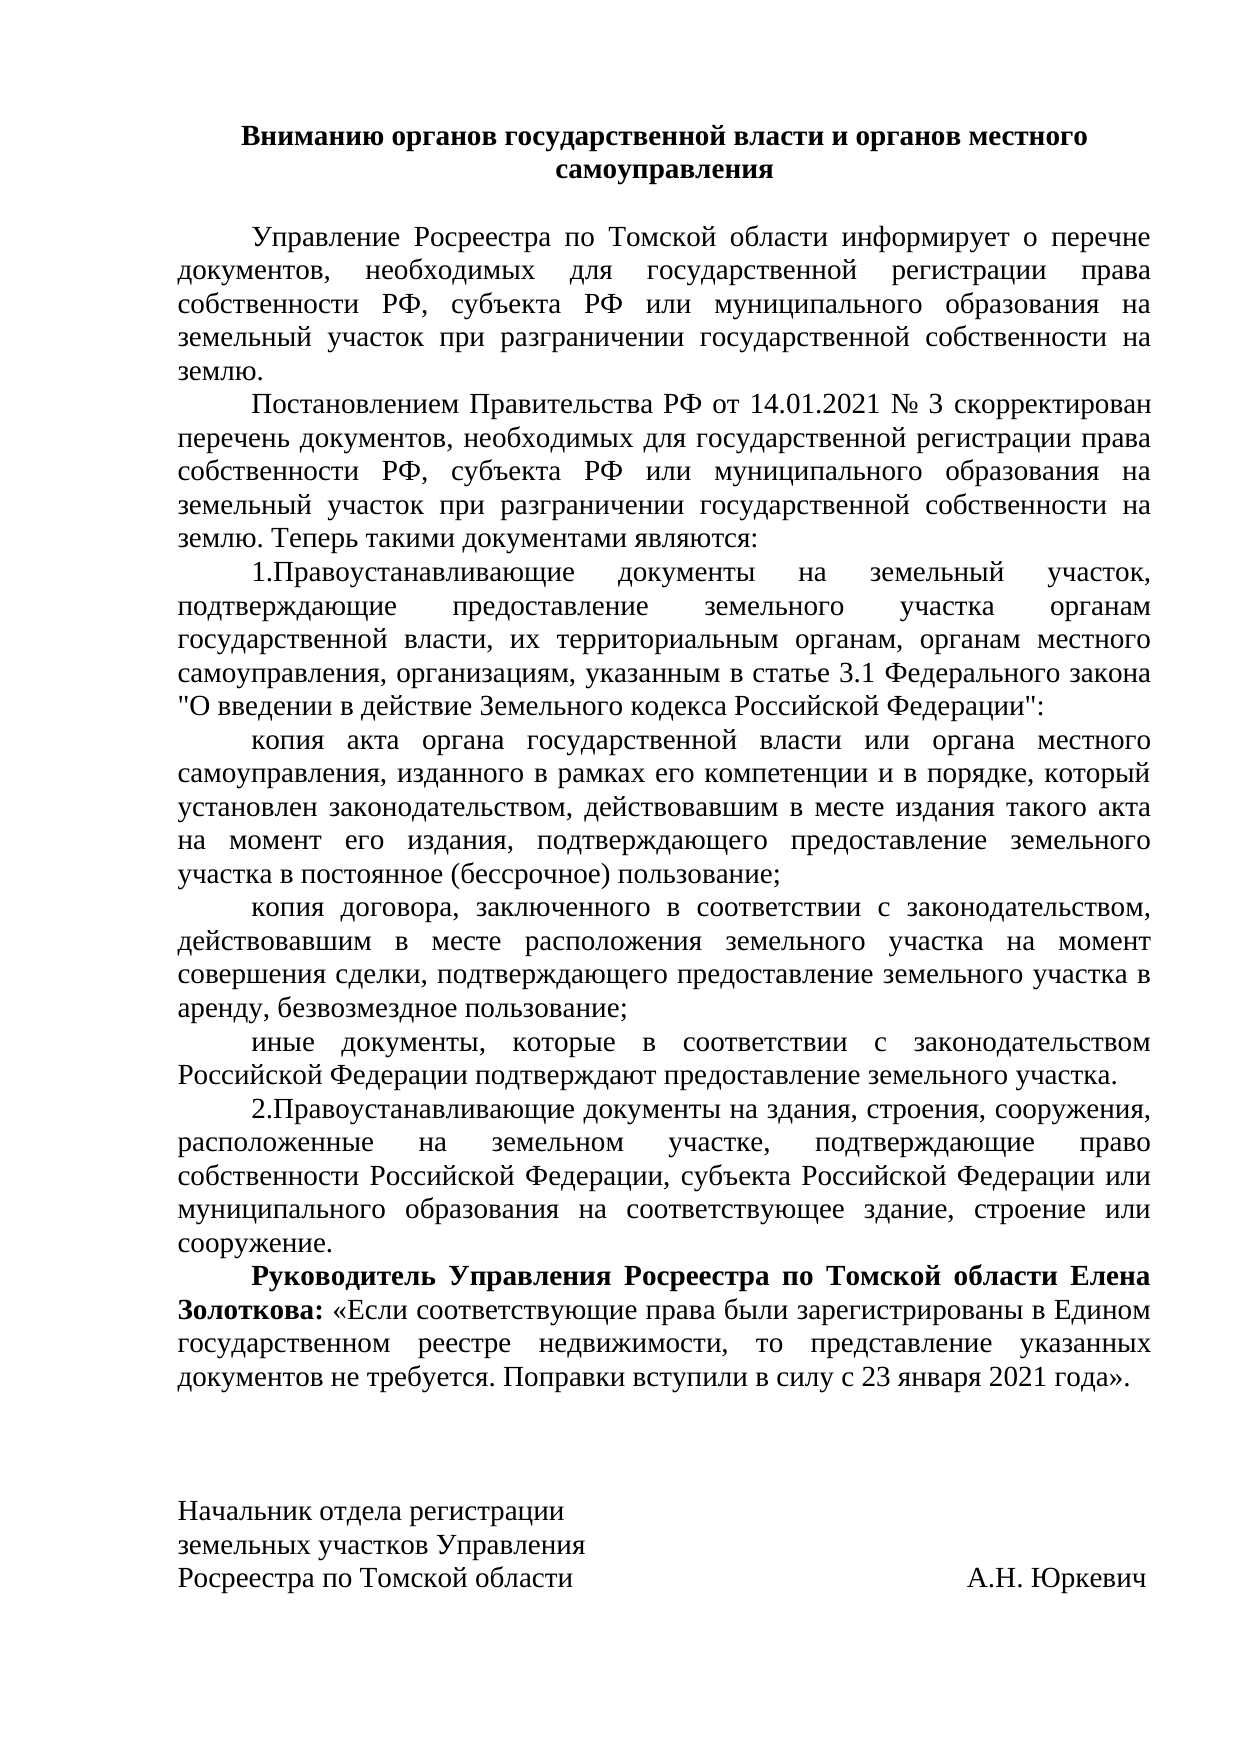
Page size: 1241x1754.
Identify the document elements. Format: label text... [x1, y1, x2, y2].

text копия акта органа государственной власти или органа местного самоуправления, изданного в рамках его компетенции и в порядке, который установлен законодательством, действовавшим в месте издания такого акта на момент его издания, подтверждающего предоставление земельного участка в постоянное (бессрочное) пользование; [177, 722, 1152, 889]
text иные документы, которые в соответствии с законодательством Российской Федерации подтверждают предоставление земельного участка. [177, 1024, 1152, 1091]
text земельных участков Управления [177, 1527, 1152, 1560]
text Управление Росреестра по Томской области информирует о перечне документов, необходимых для государственной регистрации права собственности РФ, субъекта РФ или муниципального образования на земельный участок при разграничении государственной собственности на землю. [177, 219, 1152, 386]
text Вниманию органов государственной власти и органов местного самоуправления [177, 118, 1152, 185]
text Постановлением Правительства РФ от 14.01.2021 № 3 скорректирован перечень документов, необходимых для государственной регистрации права собственности РФ, субъекта РФ или муниципального образования на земельный участок при разграничении государственной собственности на землю. Теперь такими документами являются: [177, 386, 1152, 554]
text Руководитель Управления Росреестра по Томской области Елена Золоткова: «Если соответствующие права были зарегистрированы в Едином государственном реестре недвижимости, то представление указанных документов не требуется. Поправки вступили в силу с 23 января 2021 года». [177, 1258, 1152, 1393]
text 2.Правоустанавливающие документы на здания, строения, сооружения, расположенные на земельном участке, подтверждающие право собственности Российской Федерации, субъекта Российской Федерации или муниципального образования на соответствующее здание, строение или сооружение. [177, 1091, 1152, 1258]
text Росреестра по Томской области А.Н. Юркевич [177, 1560, 1152, 1594]
text Начальник отдела регистрации [177, 1493, 1152, 1527]
text копия договора, заключенного в соответствии с законодательством, действовавшим в месте расположения земельного участка на момент совершения сделки, подтверждающего предоставление земельного участка в аренду, безвозмездное пользование; [177, 889, 1152, 1024]
text 1.Правоустанавливающие документы на земельный участок, подтверждающие предоставление земельного участка органам государственной власти, их территориальным органам, органам местного самоуправления, организациям, указанным в статье 3.1 Федерального закона "О введении в действие Земельного кодекса Российской Федерации": [177, 554, 1152, 722]
